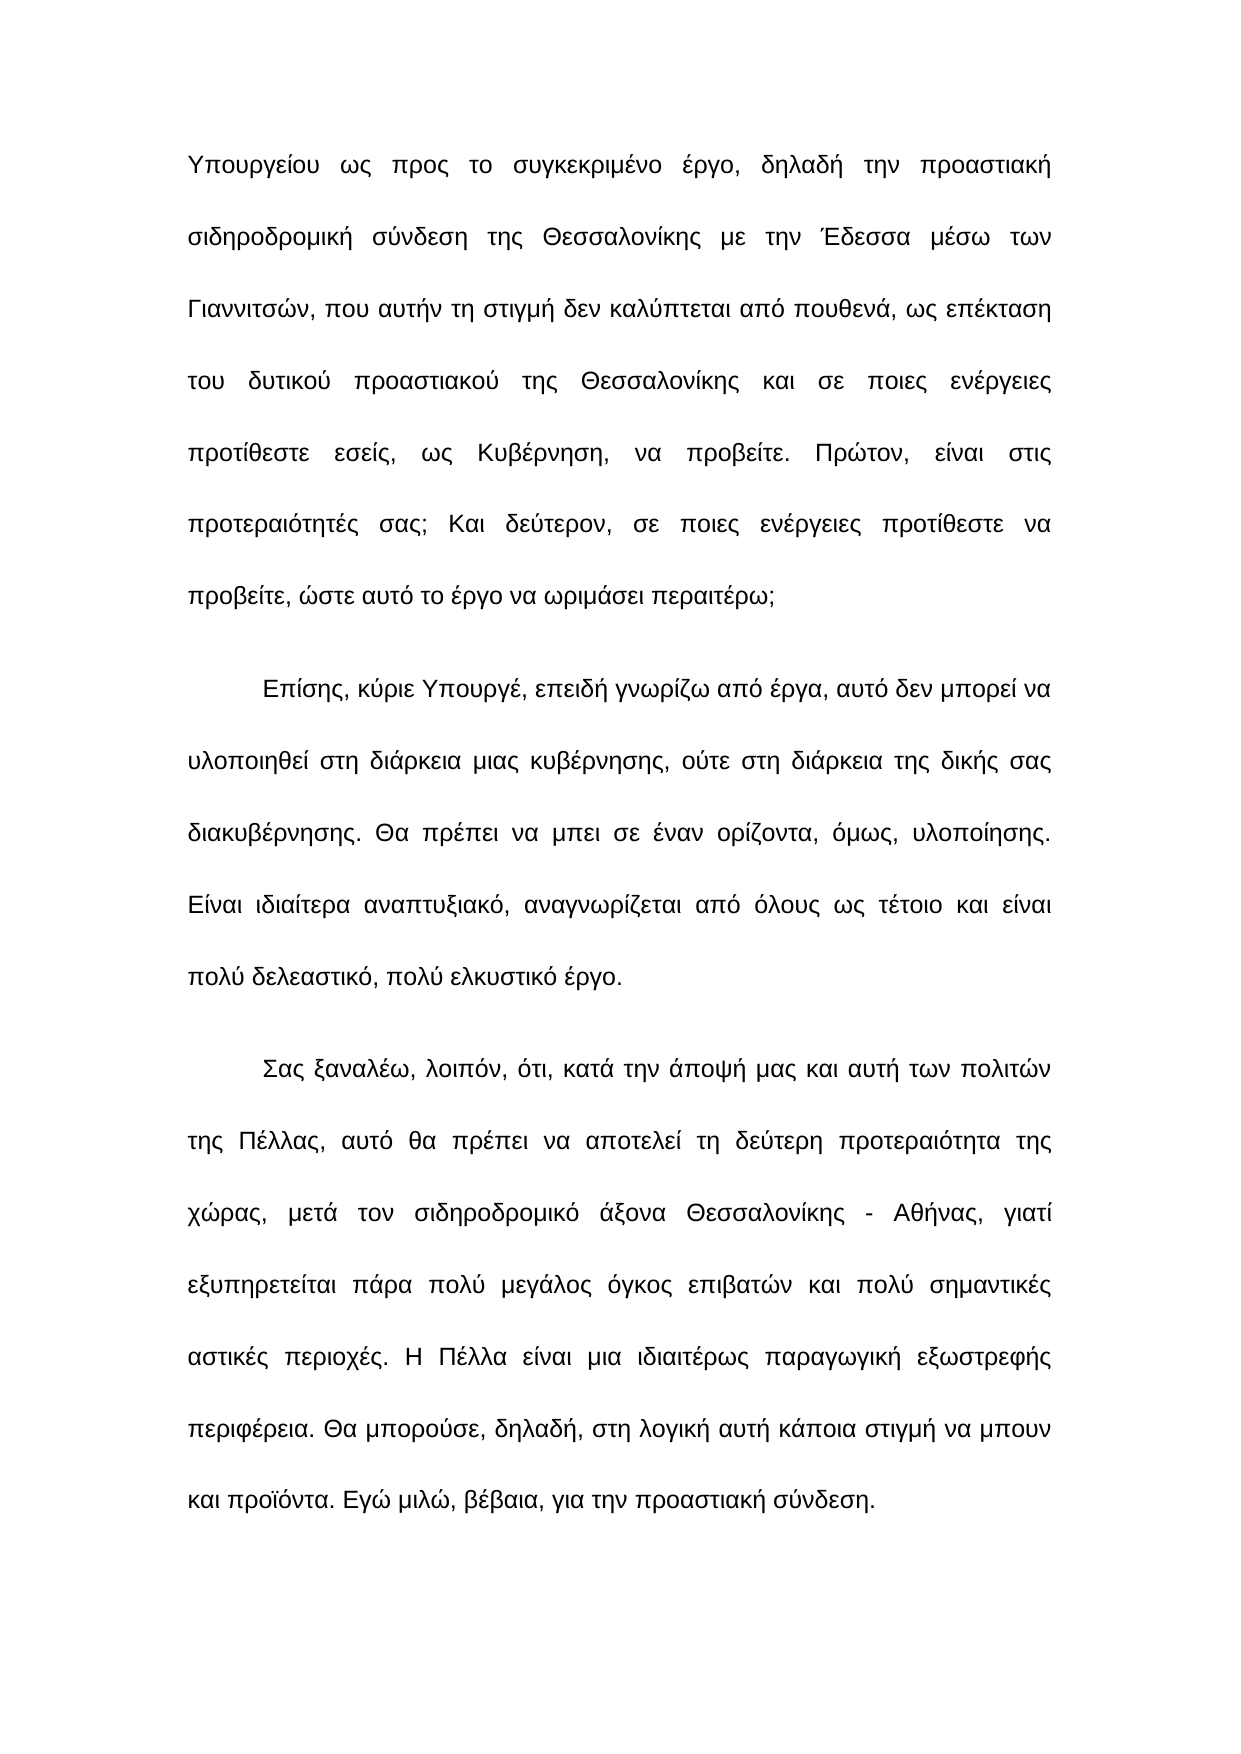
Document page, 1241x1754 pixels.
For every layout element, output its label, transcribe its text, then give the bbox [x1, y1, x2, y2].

text Σας ξαναλέω, λοιπόν, ότι, κατά την άποψή μας και αυτή των πολιτών της Πέλλας, αυτό θα πρέπει να αποτελεί τη δεύτερη προτεραιότητα της χώρας, μετά τον σιδηροδρομικό άξονα Θεσσαλονίκης - Αθήνας, γιατί εξυπηρετείται πάρα πολύ μεγάλος όγκος επιβατών και πολύ σημαντικές αστικές περιοχές. Η Πέλλα είναι μια ιδιαιτέρως παραγωγική εξωστρεφής περιφέρεια. Θα μπορούσε, δηλαδή, στη λογική αυτή κάποια στιγμή να μπουν και προϊόντα. Εγώ μιλώ, βέβαια, για την προαστιακή σύνδεση. [187, 1054, 1053, 1514]
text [187, 150, 1053, 610]
text Επίσης, κύριε Υπουργέ, επειδή γνωρίζω από έργα, αυτό δεν μπορεί να υλοποιηθεί στη διάρκεια μιας κυβέρνησης, ούτε στη διάρκεια της δικής σας διακυβέρνησης. Θα πρέπει να μπει σε έναν ορίζοντα, όμως, υλοποίησης. Είναι ιδιαίτερα αναπτυξιακό, αναγνωρίζεται από όλους ως τέτοιο και είναι πολύ δελεαστικό, πολύ ελκυστικό έργο. [187, 674, 1053, 990]
